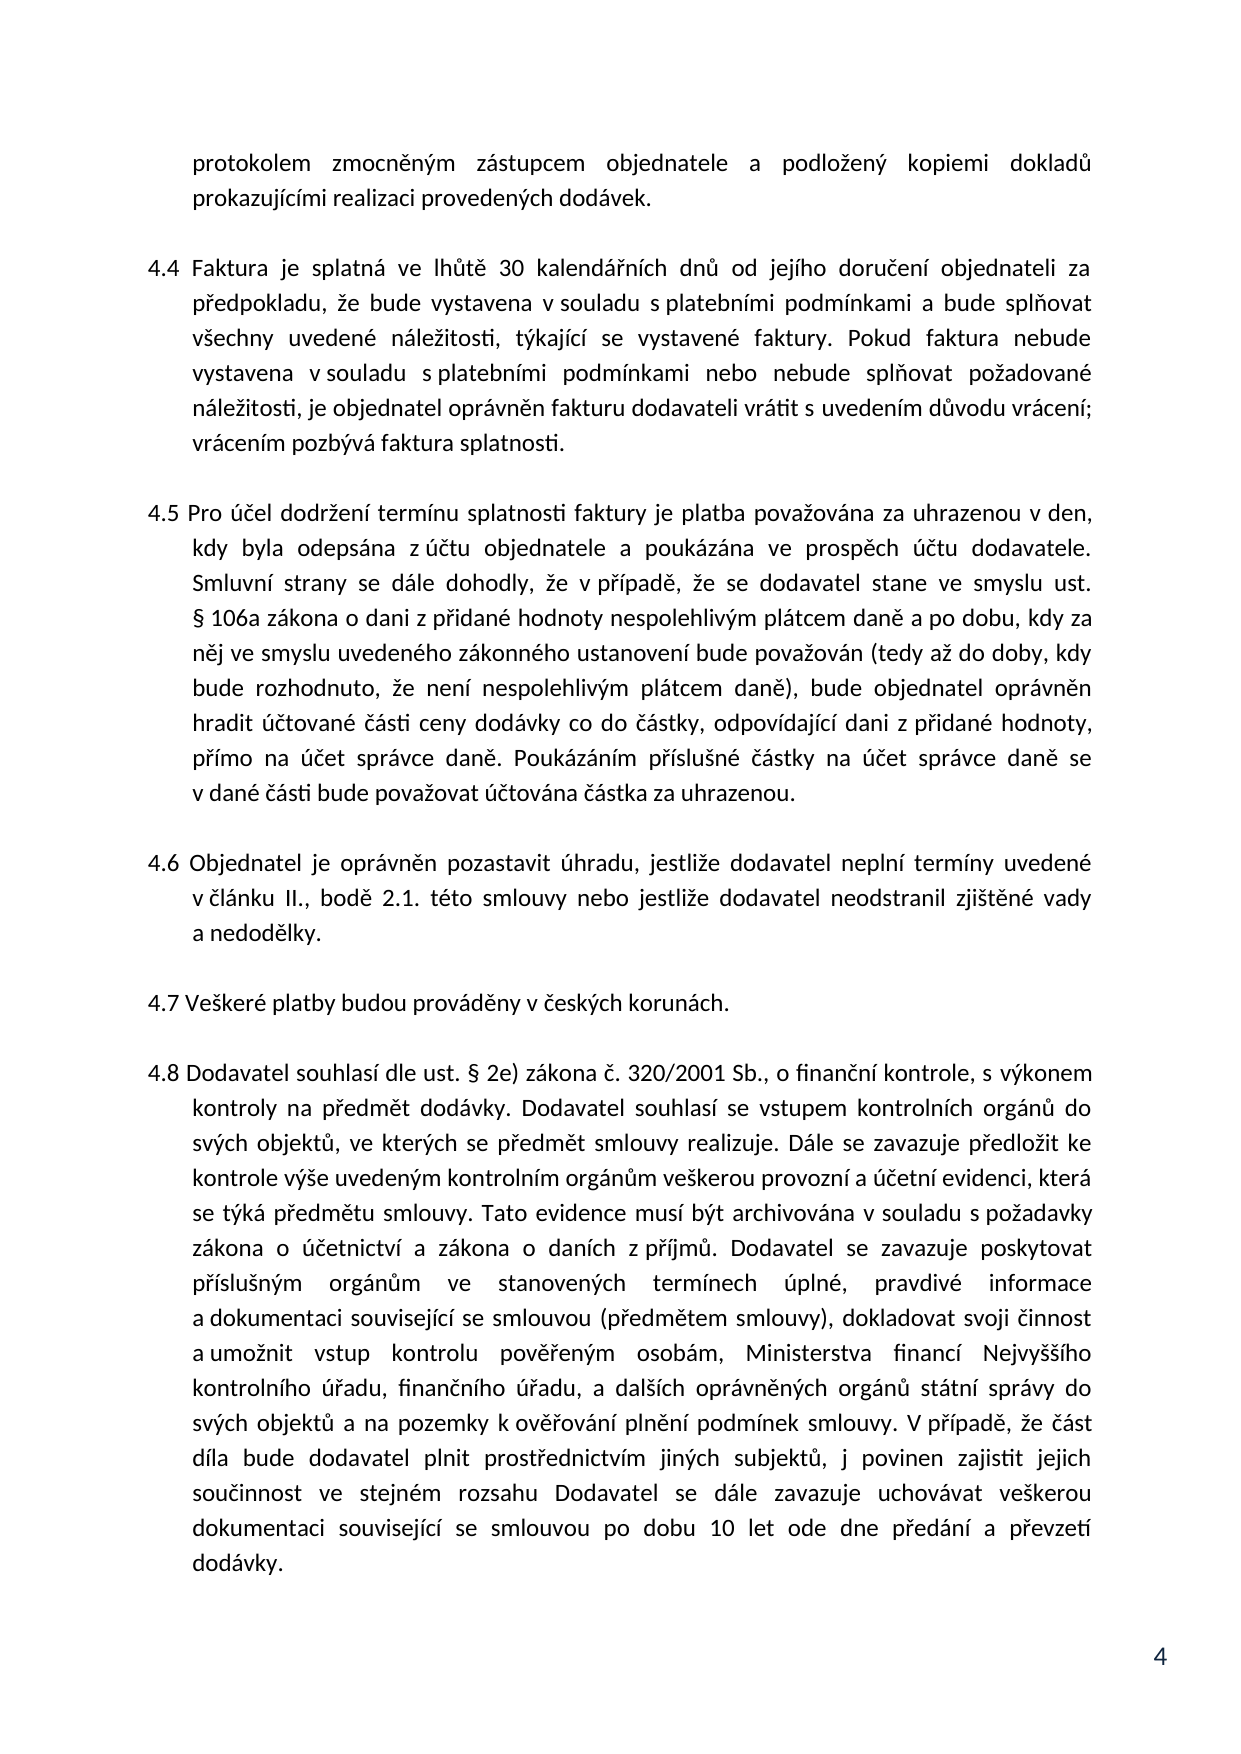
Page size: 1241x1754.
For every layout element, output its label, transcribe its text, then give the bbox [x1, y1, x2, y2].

list 4.7 Veškeré platby budou prováděny v českých korunách. [148, 988, 1093, 1018]
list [148, 148, 1093, 213]
list 4.6 Objednatel je oprávněn pozastavit úhradu, jestliže dodavatel neplní termíny uvedené v článku II., bodě 2.1. této smlouvy nebo jestliže dodavatel neodstranil zjištěné vady a nedodělky. [148, 848, 1093, 948]
list 4.4 Faktura je splatná ve lhůtě 30 kalendářních dnů od jejího doručení objednateli za předpokladu, že bude vystavena v souladu s platebními podmínkami a bude splňovat všechny uvedené náležitosti, týkající se vystavené faktury. Pokud faktura nebude vystavena v souladu s platebními podmínkami nebo nebude splňovat požadované náležitosti, je objednatel oprávněn fakturu dodavateli vrátit s uvedením důvodu vrácení; vrácením pozbývá faktura splatnosti. [148, 253, 1093, 458]
list 4.8 Dodavatel souhlasí dle ust. § 2e) zákona č. 320/2001 Sb., o finanční kontrole, s výkonem kontroly na předmět dodávky. Dodavatel souhlasí se vstupem kontrolních orgánů do svých objektů, ve kterých se předmět smlouvy realizuje. Dále se zavazuje předložit ke kontrole výše uvedeným kontrolním orgánům veškerou provozní a účetní evidenci, která se týká předmětu smlouvy. Tato evidence musí být archivována v souladu s požadavky zákona o účetnictví a zákona o daních z příjmů. Dodavatel se zavazuje poskytovat příslušným orgánům ve stanovených termínech úplné, pravdivé informace a dokumentaci související se smlouvou (předmětem smlouvy), dokladovat svoji činnost a umožnit vstup kontrolu pověřeným osobám, Ministerstva financí Nejvyššího kontrolního úřadu, finančního úřadu, a dalších oprávněných orgánů státní správy do svých objektů a na pozemky k ověřování plnění podmínek smlouvy. V případě, že část díla bude dodavatel plnit prostřednictvím jiných subjektů, j povinen zajistit jejich součinnost ve stejném rozsahu Dodavatel se dále zavazuje uchovávat veškerou dokumentaci související se smlouvou po dobu 10 let ode dne předání a převzetí dodávky. [148, 1058, 1093, 1578]
list 4.5 Pro účel dodržení termínu splatnosti faktury je platba považována za uhrazenou v den, kdy byla odepsána z účtu objednatele a poukázána ve prospěch účtu dodavatele. Smluvní strany se dále dohodly, že v případě, že se dodavatel stane ve smyslu ust. § 106a zákona o dani z přidané hodnoty nespolehlivým plátcem daně a po dobu, kdy za něj ve smyslu uvedeného zákonného ustanovení bude považován (tedy až do doby, kdy bude rozhodnuto, že není nespolehlivým plátcem daně), bude objednatel oprávněn hradit účtované části ceny dodávky co do částky, odpovídající dani z přidané hodnoty, přímo na účet správce daně. Poukázáním příslušné částky na účet správce daně se v dané části bude považovat účtována částka za uhrazenou. [148, 498, 1093, 808]
